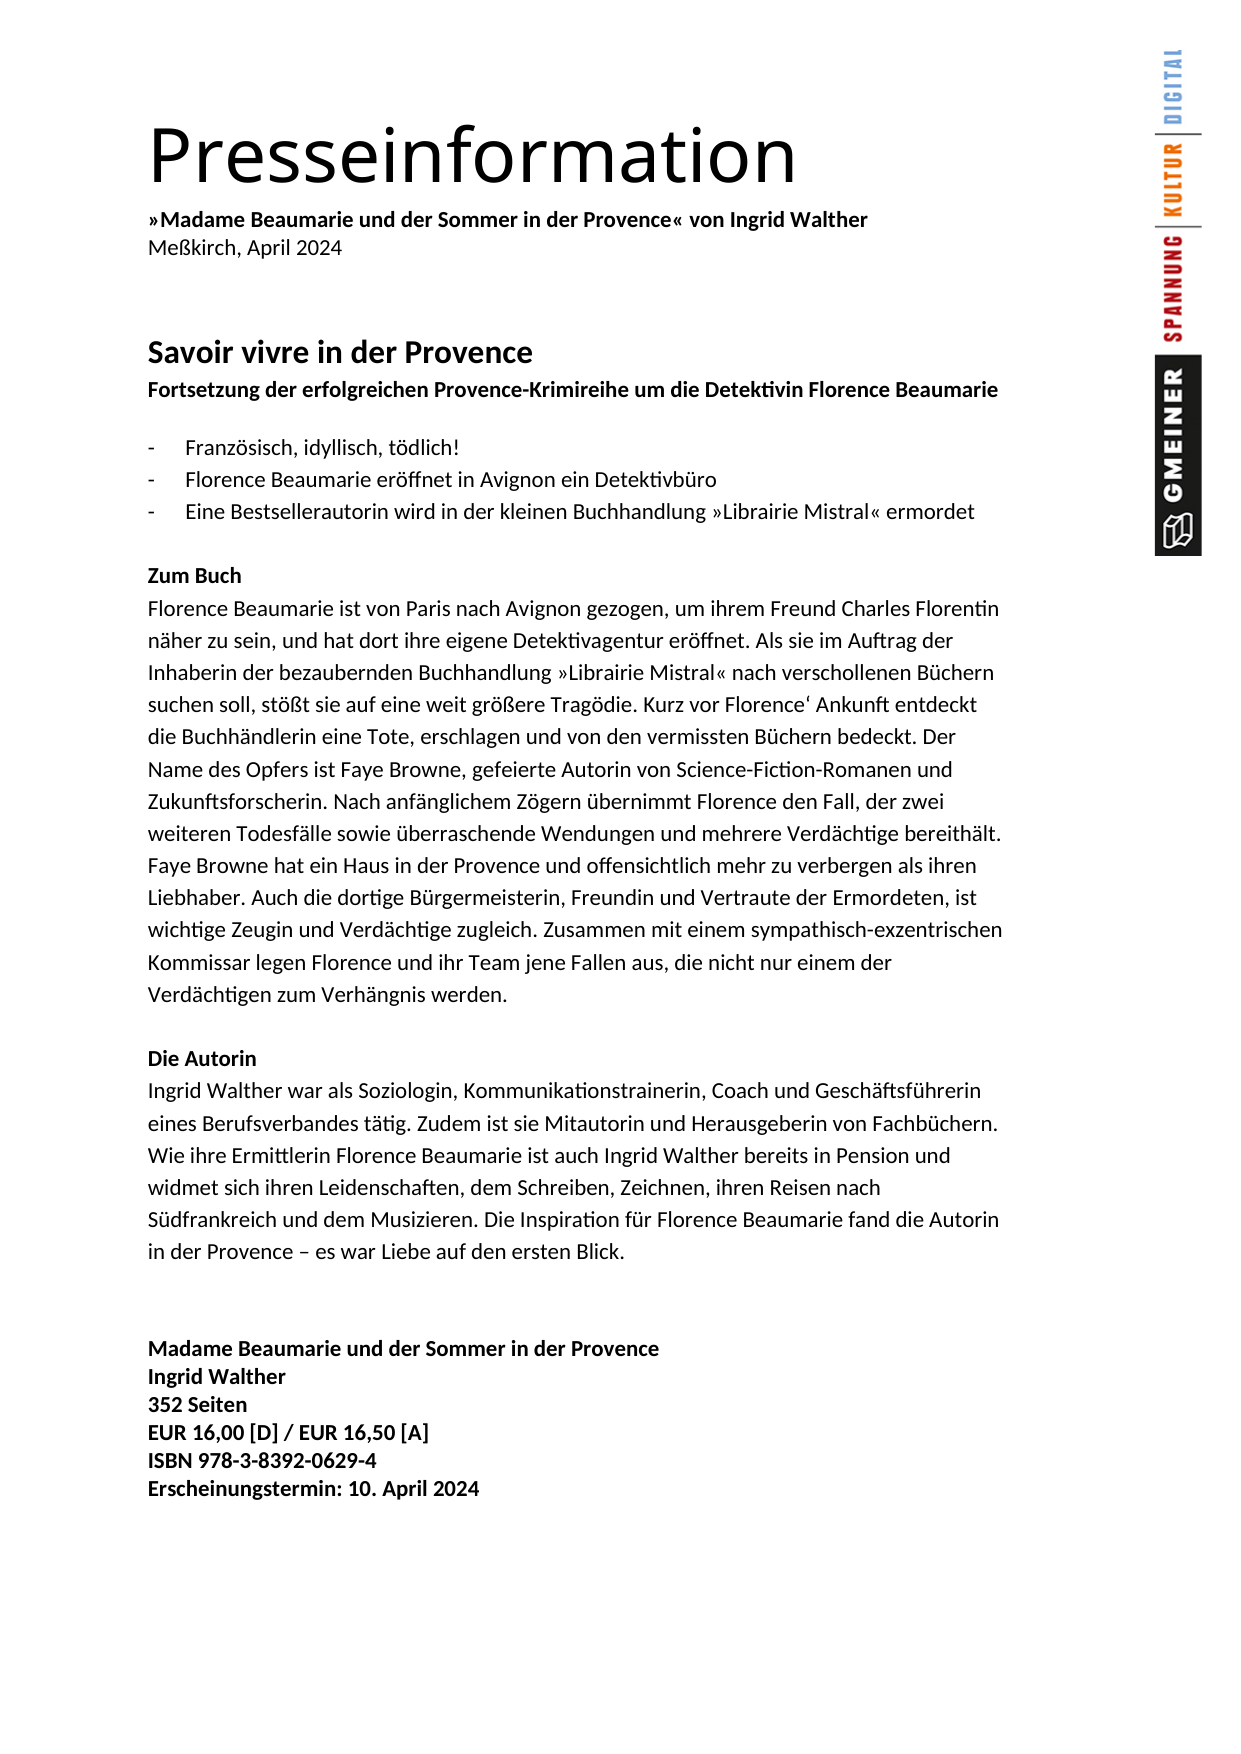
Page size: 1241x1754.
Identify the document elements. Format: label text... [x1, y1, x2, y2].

text Meßkirch, April 2024 [148, 233, 1004, 261]
text Florence Beaumarie ist von Paris nach Avignon gezogen, um ihrem Freund Charles Florentin näher zu sein, und hat dort ihre eigene Detektivagentur eröffnet. Als sie im Auftrag der Inhaberin der bezaubernden Buchhandlung »Librairie Mistral« nach verschollenen Büchern suchen soll, stößt sie auf eine weit größere Tragödie. Kurz vor Florence‘ Ankunft entdeckt die Buchhändlerin eine Tote, erschlagen und von den vermissten Büchern bedeckt. Der Name des Opfers ist Faye Browne, gefeierte Autorin von Science-Fiction-Romanen und Zukunftsforscherin. Nach anfänglichem Zögern übernimmt Florence den Fall, der zwei weiteren Todesfälle sowie überraschende Wendungen und mehrere Verdächtige bereithält. Faye Browne hat ein Haus in der Provence und offensichtlich mehr zu verbergen als ihren Liebhaber. Auch die dortige Bürgermeisterin, Freundin und Vertraute der Ermordeten, ist wichtige Zeugin und Verdächtige zugleich. Zusammen mit einem sympathisch-exzentrischen Kommissar legen Florence und ihr Team jene Fallen aus, die nicht nur einem der Verdächtigen zum Verhängnis werden. [148, 594, 1004, 1008]
text Zum Buch [148, 562, 1004, 589]
text Savoir vivre in der Provence Fortsetzung der erfolgreichen Provence-Krimireihe um die Detektivin Florence Beaumarie [148, 331, 1004, 404]
text Ingrid Walther [148, 1362, 1004, 1390]
picture [1154, 50, 1202, 556]
list Florence Beaumarie eröffnet in Avignon ein Detektivbüro [148, 465, 1004, 493]
text Presseinformation [148, 102, 1004, 205]
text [148, 1474, 1004, 1502]
text ISBN 978-3-8392-0629-4 [148, 1446, 1004, 1474]
text Madame Beaumarie und der Sommer in der Provence [148, 1334, 1004, 1362]
text Ingrid Walther war als Soziologin, Kommunikationstrainerin, Coach und Geschäftsführerin eines Berufsverbandes tätig. Zudem ist sie Mitautorin und Herausgeberin von Fachbüchern. Wie ihre Ermittlerin Florence Beaumarie ist auch Ingrid Walther bereits in Pension und widmet sich ihren Leidenschaften, dem Schreiben, Zeichnen, ihren Reisen nach Südfrankreich und dem Musizieren. Die Inspiration für Florence Beaumarie fand die Autorin in der Provence – es war Liebe auf den ersten Blick. [148, 1077, 1004, 1266]
text 352 Seiten [148, 1390, 1004, 1418]
text EUR 16,00 [D] / EUR 16,50 [A] [148, 1418, 1004, 1446]
text Die Autorin [148, 1044, 1004, 1072]
list Französisch, idyllisch, tödlich! [148, 433, 1004, 461]
text »Madame Beaumarie und der Sommer in der Provence« von Ingrid Walther [148, 205, 1004, 233]
list Eine Bestsellerautorin wird in der kleinen Buchhandlung »Librairie Mistral« ermordet [148, 497, 1004, 525]
